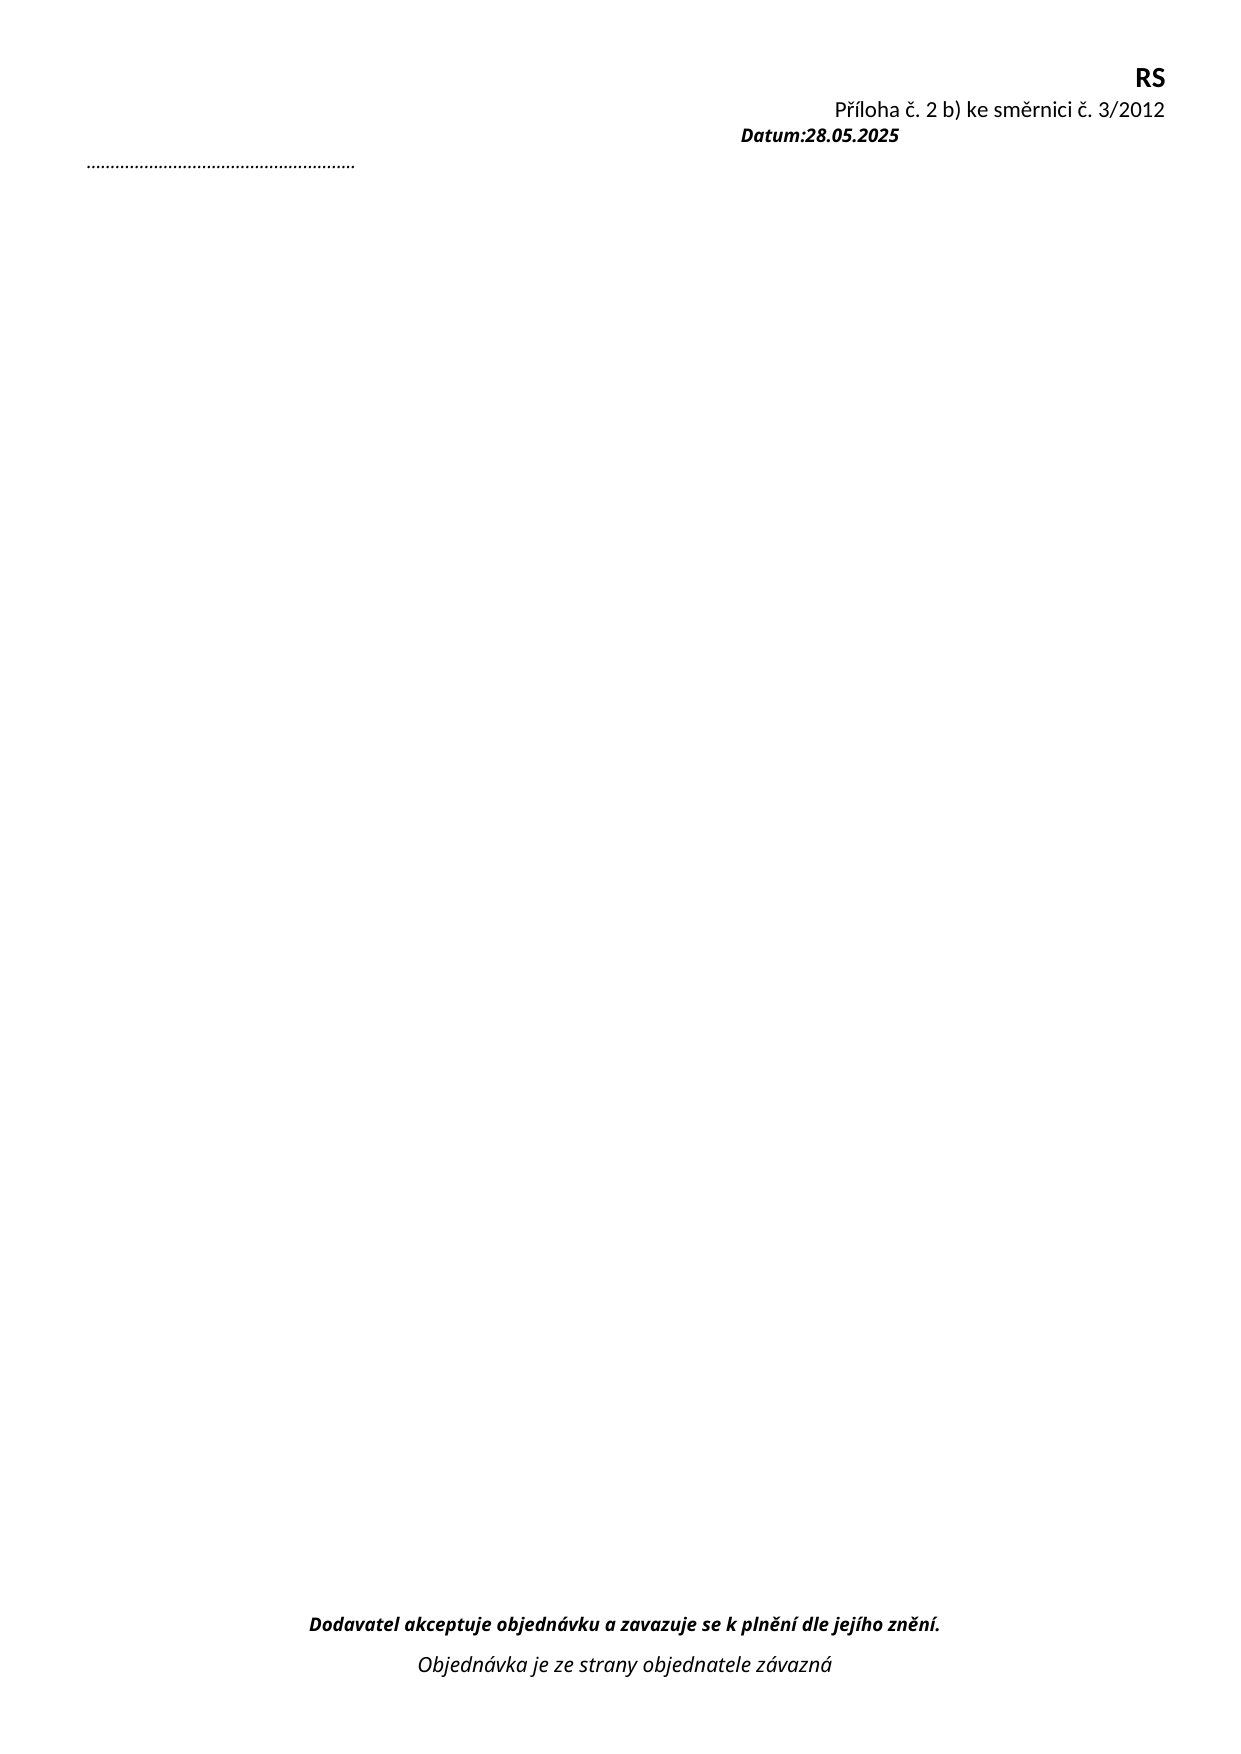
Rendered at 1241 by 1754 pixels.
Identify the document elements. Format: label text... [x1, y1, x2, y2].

text Datum:28.05.2025 ……………………………………………….. [87, 123, 1165, 174]
